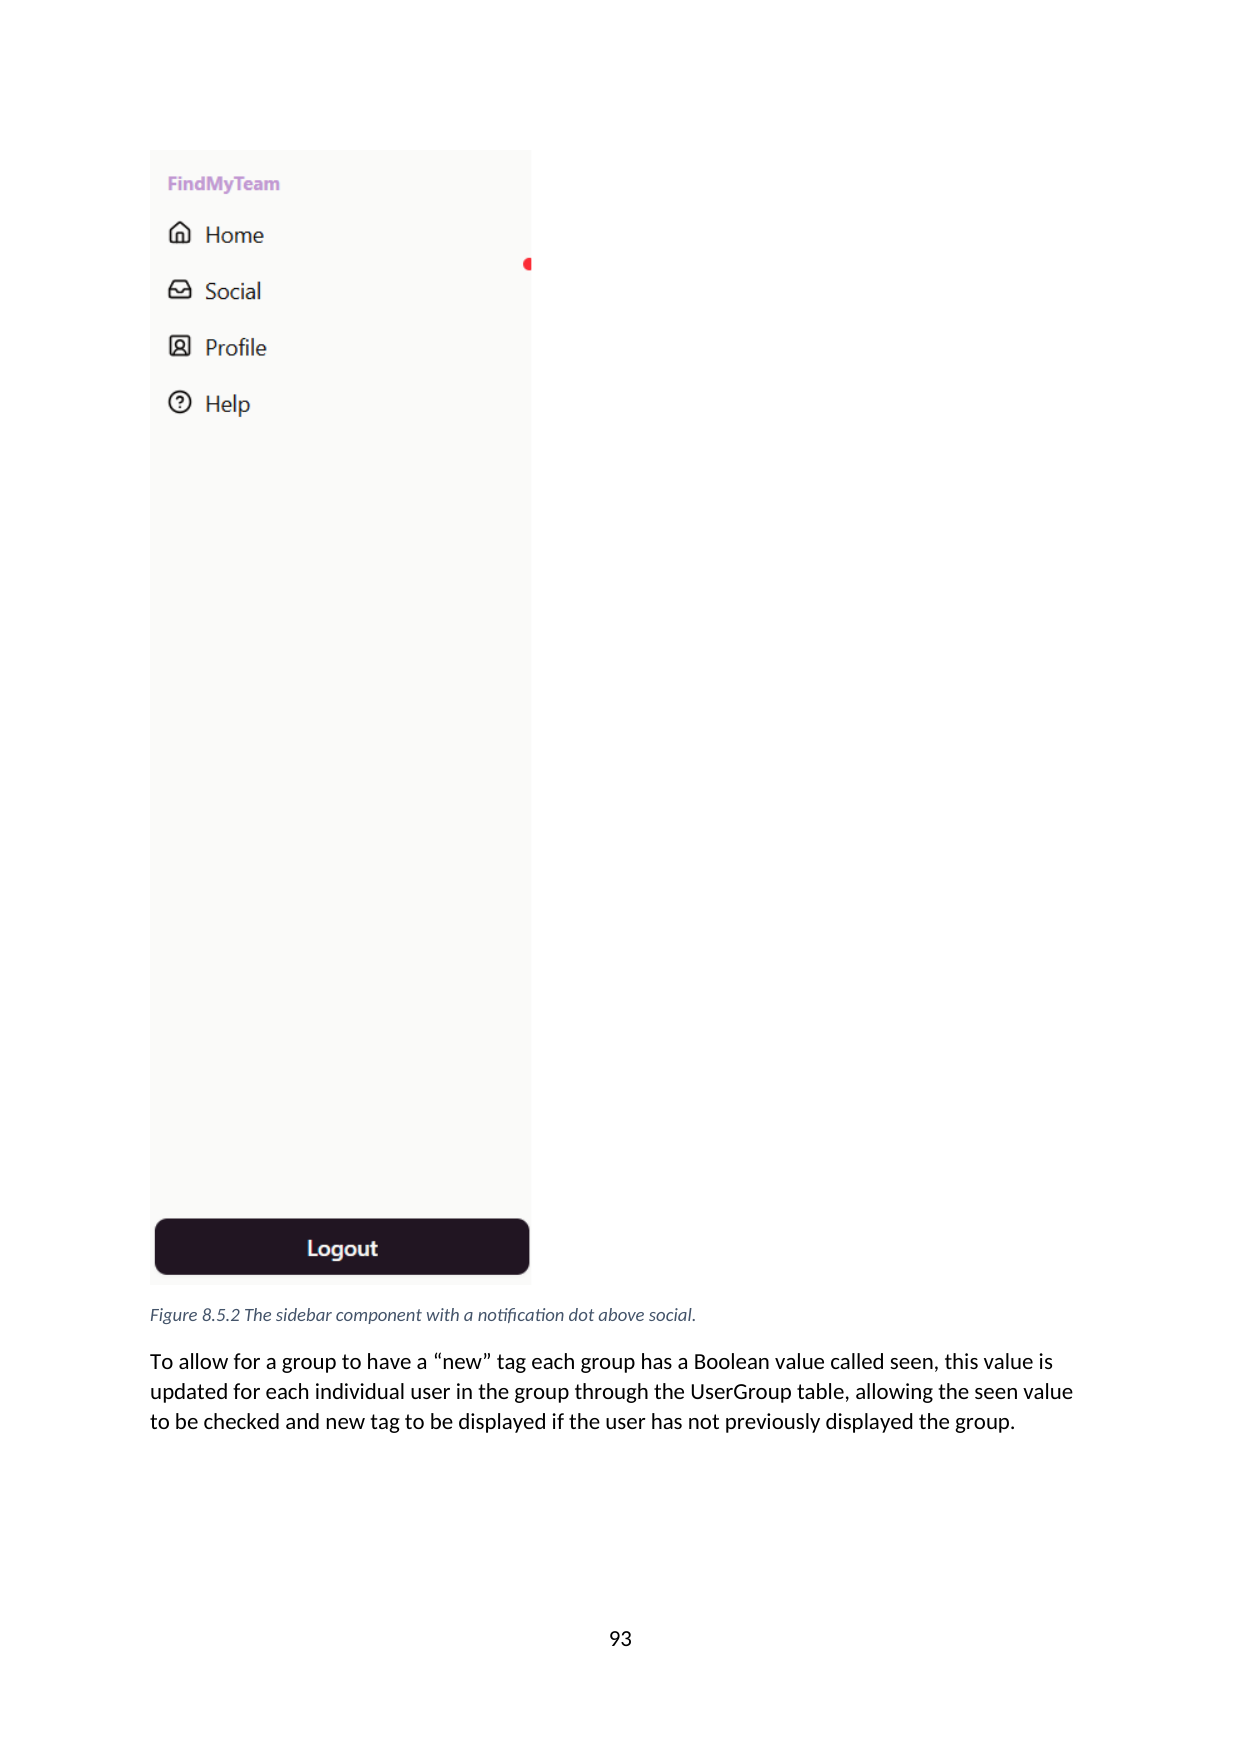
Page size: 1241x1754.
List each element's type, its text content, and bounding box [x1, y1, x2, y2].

text Figure 8.5.2 The sidebar component with a notification dot above social. [150, 1303, 1090, 1326]
text To allow for a group to have a “new” tag each group has a Boolean value called seen, this value is updated for each individual user in the group through the UserGroup table, allowing the seen value to be checked and new tag to be displayed if the user has not previously displayed the group. [150, 1347, 1090, 1435]
picture [150, 150, 532, 1285]
